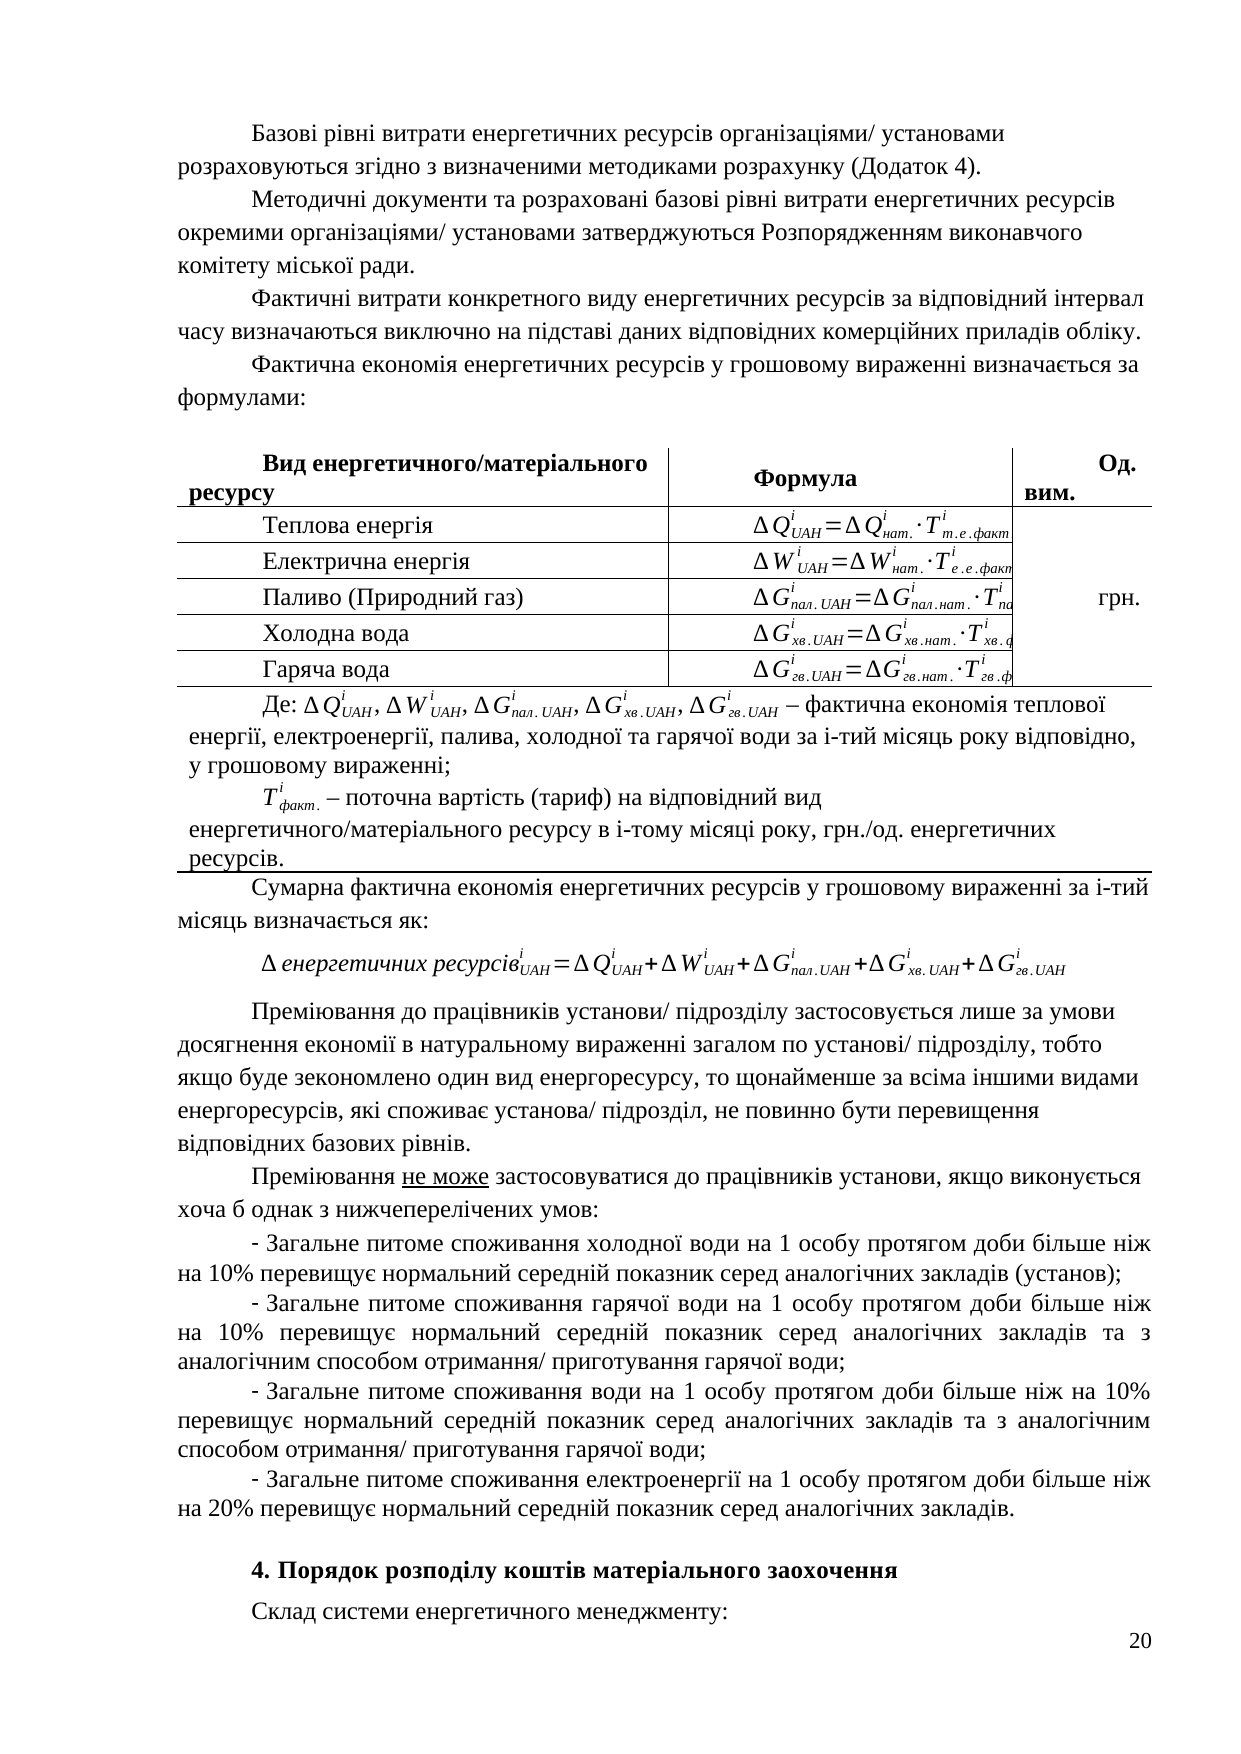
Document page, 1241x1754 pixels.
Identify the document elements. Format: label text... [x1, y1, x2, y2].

list Загальне питоме споживання гарячої води на 1 особу протягом доби більше ніж на 10% перевищує нормальний середній показник серед аналогічних закладів та з аналогічним способом отримання/ приготування гарячої води; [177, 1287, 1152, 1375]
text Методичні документи та розраховані базові рівні витрати енергетичних ресурсів окремими організаціями/ установами затверджуються Розпорядженням виконавчого комітету міської ради. [177, 184, 1152, 279]
list Загальне питоме споживання води на 1 особу протягом доби більше ніж на 10% перевищує нормальний середній показник серед аналогічних закладів та з аналогічним способом отримання/ приготування гарячої води; [177, 1375, 1152, 1463]
table_cell Холодна вода [177, 615, 668, 649]
text Преміювання до працівників установи/ підрозділу застосовується лише за умови досягнення економії в натуральному вираженні загалом по установі/ підрозділу, тобто якщо буде зекономлено один вид енергоресурсу, то щонайменше за всіма іншими видами енергоресурсів, які споживає установа/ підрозділ, не повинно бути перевищення відповідних базових рівнів. [177, 996, 1152, 1157]
text Фактичні витрати конкретного виду енергетичних ресурсів за відповідний інтервал часу визначаються виключно на підставі даних відповідних комерційних приладів обліку. [177, 283, 1152, 345]
table_cell грн. [1013, 507, 1152, 686]
table_cell Де: , , , , – фактична економія теплової енергії, електроенергії, палива, холодної та гарячої води за і-тий місяць року відповідно, у грошовому вираженні; – поточна вартість (тариф) на відповідний вид енергетичного/матеріального ресурсу в і-тому місяці року, грн./од. енергетичних ресурсів. [177, 687, 1152, 871]
list Загальне питоме споживання холодної води на 1 особу протягом доби більше ніж на 10% перевищує нормальний середній показник серед аналогічних закладів (установ); [177, 1227, 1152, 1287]
table_cell [669, 651, 1012, 686]
list Загальне питоме споживання електроенергії на 1 особу протягом доби більше ніж на 20% перевищує нормальний середній показник серед аналогічних закладів. [177, 1463, 1152, 1522]
text Склад системи енергетичного менеджменту: [177, 1596, 1152, 1625]
table_header Вид енергетичного/матеріального ресурсу [177, 448, 668, 506]
text Фактична економія енергетичних ресурсів у грошовому вираженні визначається за формулами: [177, 349, 1152, 411]
table_cell Теплова енергія [177, 507, 668, 542]
text Сумарна фактична економія енергетичних ресурсів у грошовому вираженні за і-тий місяць визначається як: [177, 873, 1152, 934]
table_cell Електрична енергія [177, 543, 668, 578]
text Базові рівні витрати енергетичних ресурсів організаціями/ установами розраховуються згідно з визначеними методиками розрахунку (Додаток 4). [177, 118, 1152, 180]
table_cell Паливо (Природний газ) [177, 579, 668, 614]
table_cell Гаряча вода [177, 651, 668, 686]
table_cell [669, 615, 1012, 649]
table_cell [669, 543, 1012, 578]
list Порядок розподілу коштів матеріального заохочення [177, 1555, 1152, 1584]
table_cell [669, 579, 1012, 614]
table_header Од. вим. [1013, 448, 1152, 506]
text Преміювання не може застосовуватися до працівників установи, якщо виконується хоча б однак з нижчеперелічених умов: [177, 1161, 1152, 1223]
table_header Формула [669, 448, 1012, 506]
table_cell [669, 507, 1012, 542]
